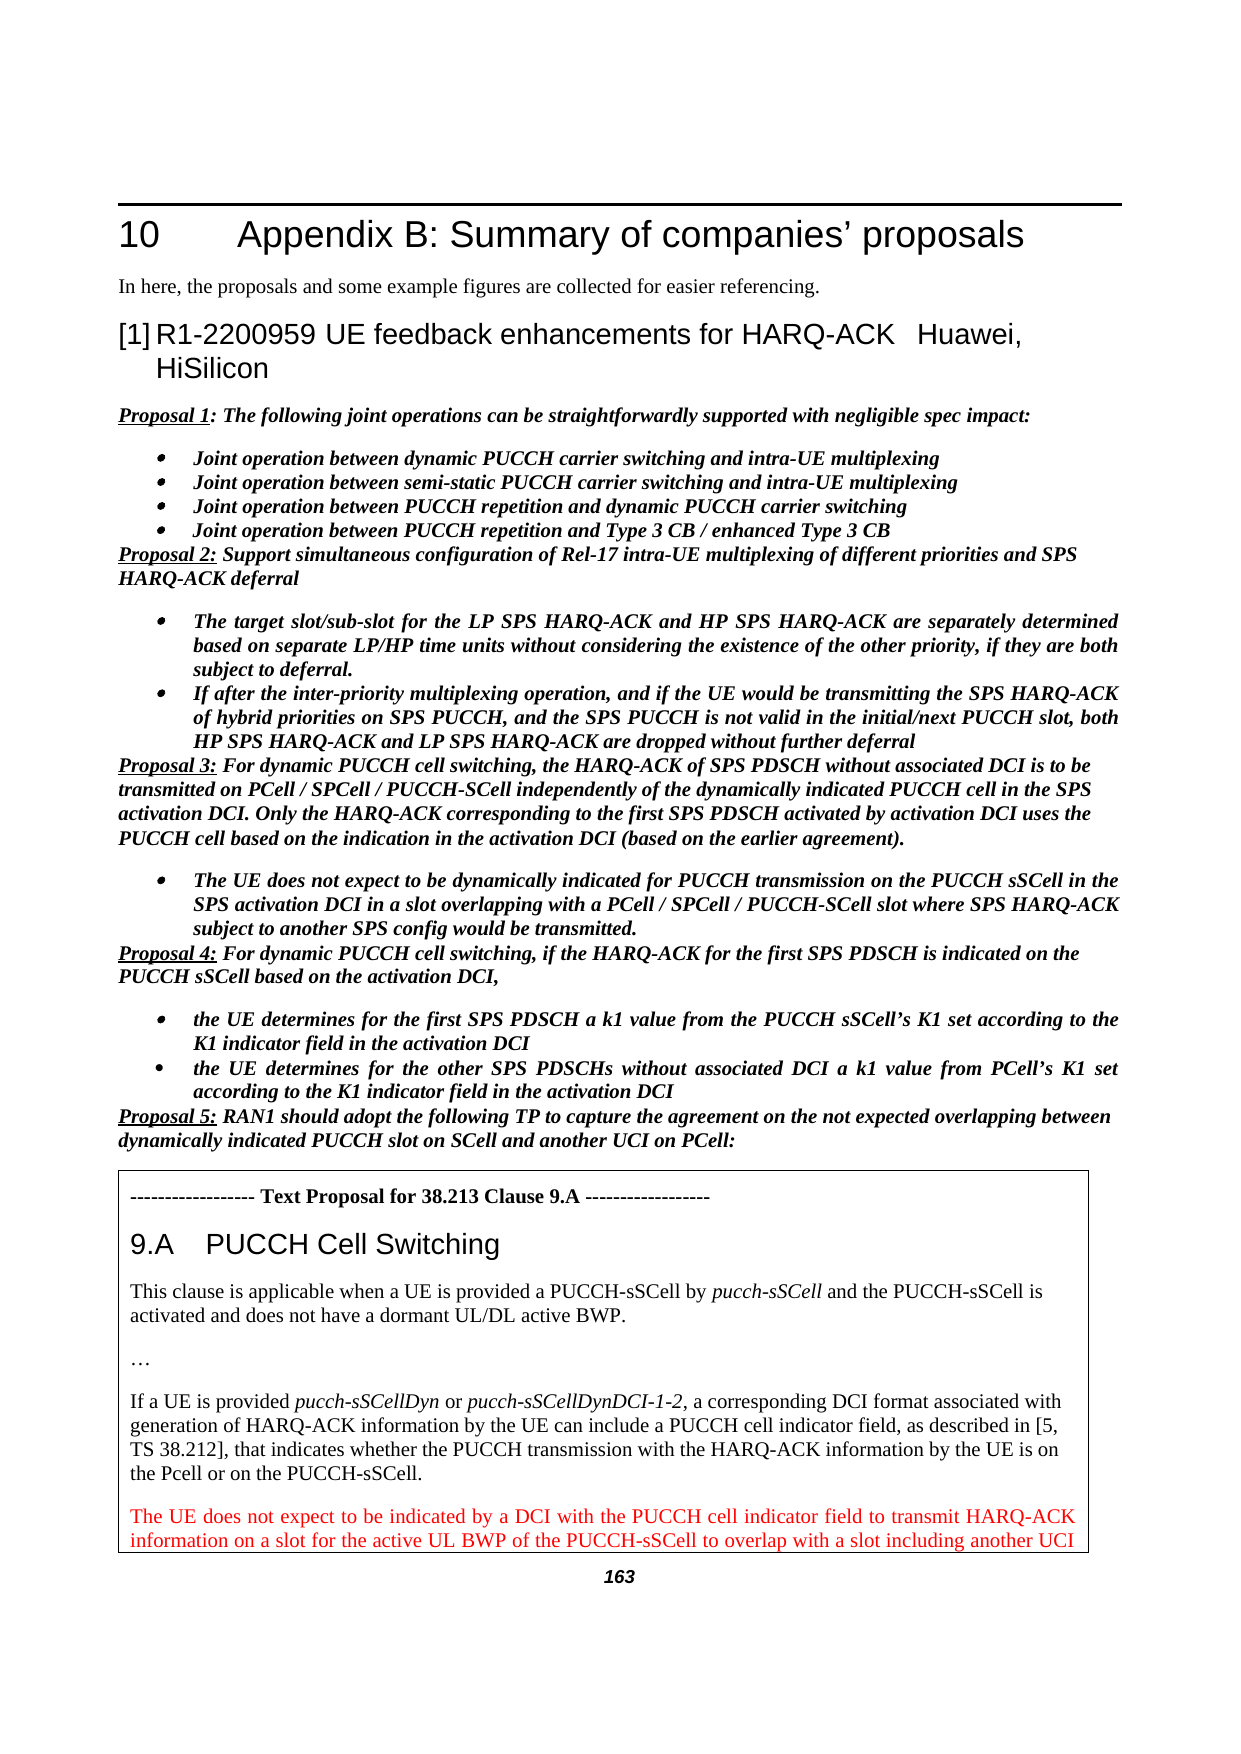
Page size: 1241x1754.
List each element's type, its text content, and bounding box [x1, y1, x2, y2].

text In here, the proposals and some example figures are collected for easier referencing. [118, 274, 1122, 298]
list Joint operation between PUCCH repetition and dynamic PUCCH carrier switching [156, 494, 1122, 518]
list the UE determines for the other SPS PDSCHs without associated DCI a k1 value from PCell’s K1 set according to the K1 indicator field in the activation DCI [156, 1055, 1122, 1103]
list The UE does not expect to be dynamically indicated for PUCCH transmission on the PUCCH sSCell in the SPS activation DCI in a slot overlapping with a PCell / SPCell / PUCCH-SCell slot where SPS HARQ-ACK subject to another SPS config would be transmitted. [156, 868, 1122, 940]
text Proposal 5: RAN1 should adopt the following TP to capture the agreement on the not expected overlapping between dynamically indicated PUCCH slot on SCell and another UCI on PCell: [118, 1103, 1122, 1152]
text Proposal 1: The following joint operations can be straightforwardly supported with negligible spec impact: [118, 403, 1122, 427]
list Joint operation between PUCCH repetition and Type 3 CB / enhanced Type 3 CB [155, 518, 1122, 542]
subtitle Appendix B: Summary of companies’ proposals [118, 206, 1122, 256]
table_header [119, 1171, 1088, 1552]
list Joint operation between dynamic PUCCH carrier switching and intra-UE multiplexing [156, 446, 1122, 470]
subtitle R1-2200959 UE feedback enhancements for HARQ-ACK Huawei, HiSilicon [118, 317, 1122, 384]
list If after the inter-priority multiplexing operation, and if the UE would be transmitting the SPS HARQ-ACK of hybrid priorities on SPS PUCCH, and the SPS PUCCH is not valid in the initial/next PUCCH slot, both HP SPS HARQ-ACK and LP SPS HARQ-ACK are dropped without further deferral [156, 681, 1122, 753]
text Proposal 3: For dynamic PUCCH cell switching, the HARQ-ACK of SPS PDSCH without associated DCI is to be transmitted on PCell / SPCell / PUCCH-SCell independently of the dynamically indicated PUCCH cell in the SPS activation DCI. Only the HARQ-ACK corresponding to the first SPS PDSCH activated by activation DCI uses the PUCCH cell based on the indication in the activation DCI (based on the earlier agreement). [118, 753, 1122, 849]
text Proposal 4: For dynamic PUCCH cell switching, if the HARQ-ACK for the first SPS PDSCH is indicated on the PUCCH sSCell based on the activation DCI, [118, 940, 1122, 988]
list Joint operation between semi-static PUCCH carrier switching and intra-UE multiplexing [156, 470, 1122, 494]
text Proposal 2: Support simultaneous configuration of Rel-17 intra-UE multiplexing of different priorities and SPS HARQ-ACK deferral [118, 542, 1122, 590]
list The target slot/sub-slot for the LP SPS HARQ-ACK and HP SPS HARQ-ACK are separately determined based on separate LP/HP time units without considering the existence of the other priority, if they are both subject to deferral. [156, 609, 1122, 681]
list the UE determines for the first SPS PDSCH a k1 value from the PUCCH sSCell’s K1 set according to the K1 indicator field in the activation DCI [156, 1007, 1122, 1055]
